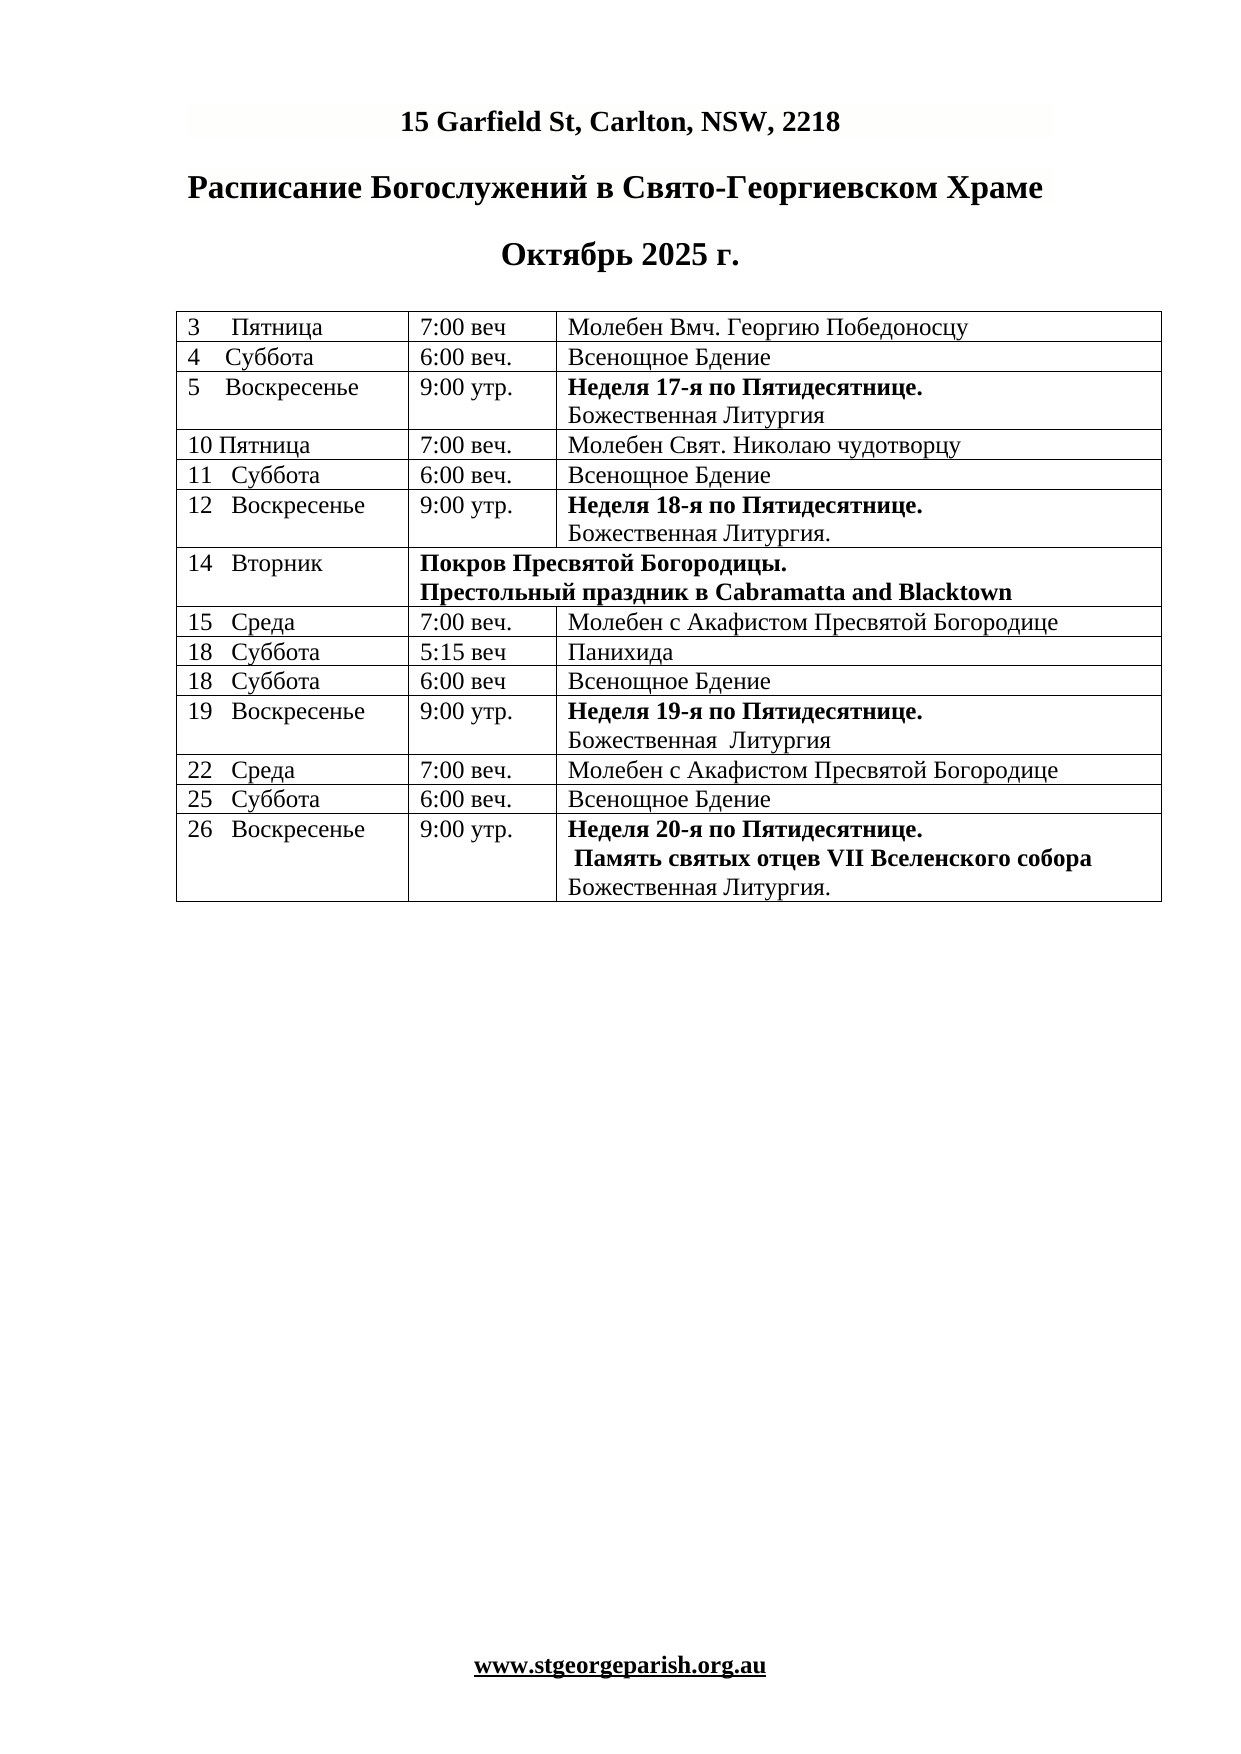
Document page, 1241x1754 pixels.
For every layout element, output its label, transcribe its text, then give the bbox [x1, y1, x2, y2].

table_cell 10 Пятница [177, 430, 408, 459]
table_cell Молебен Свят. Николаю чудотворцу [557, 430, 1161, 459]
table_cell 6:00 веч [409, 666, 556, 695]
table_cell 19 Воскресенье [177, 696, 408, 754]
table_header Молебен Вмч. Георгию Победоносцу [557, 312, 1161, 341]
table_cell 9:00 утр. [409, 490, 556, 547]
table_cell 6:00 веч. [409, 785, 556, 813]
table_cell 12 Воскресенье [177, 490, 408, 547]
table_cell 4 Суббота [177, 342, 408, 371]
table_cell 11 Суббота [177, 460, 408, 489]
table_cell Панихида [557, 637, 1161, 665]
table_cell 25 Суббота [177, 785, 408, 813]
table_header 3 Пятница [177, 312, 408, 341]
table_header 7:00 веч [409, 312, 556, 341]
table_cell 7:00 веч. [409, 755, 556, 783]
table_cell Всенощное Бдение [557, 460, 1161, 489]
table_cell Всенощное Бдение [557, 342, 1161, 371]
table_cell 15 Среда [177, 607, 408, 636]
table_cell Молебен с Акафистом Пресвятой Богородице [557, 607, 1161, 636]
table_cell Покров Пресвятой Богородицы. Престольный праздник в Cabramatta and Blacktown [409, 548, 1161, 606]
table_cell 18 Суббота [177, 637, 408, 665]
table_cell 7:00 веч. [409, 430, 556, 459]
text Октябрь 2025 г. [187, 234, 1053, 273]
table_cell 26 Воскресенье [177, 814, 408, 901]
table_cell Неделя 17-я по Пятидесятнице. Божественная Литургия [557, 372, 1161, 429]
table_cell Неделя 19-я по Пятидесятнице. Божественная Литургия [557, 696, 1161, 754]
table_cell 9:00 утр. [409, 814, 556, 901]
table_cell Неделя 18-я по Пятидесятнице. Божественная Литургия. [557, 490, 1161, 547]
table_cell Всенощное Бдение [557, 785, 1161, 813]
table_cell 9:00 утр. [409, 372, 556, 429]
table_cell Молебен с Акафистом Пресвятой Богородице [557, 755, 1161, 783]
table_cell 18 Суббота [177, 666, 408, 695]
table_cell 6:00 веч. [409, 342, 556, 371]
table_cell 5 Воскресенье [177, 372, 408, 429]
table_cell 9:00 утр. [409, 696, 556, 754]
table_cell 7:00 веч. [409, 607, 556, 636]
text Расписание Богослужений в Свято-Георгиевском Храме [187, 167, 1053, 205]
table_cell Всенощное Бдение [557, 666, 1161, 695]
table_cell 5:15 веч [409, 637, 556, 665]
table_cell 6:00 веч. [409, 460, 556, 489]
table_cell 22 Среда [177, 755, 408, 783]
table_cell 14 Вторник [177, 548, 408, 606]
table_cell Неделя 20-я по Пятидесятнице. Память святых отцев VII Вселенского собора Божественная Литургия. [557, 814, 1161, 901]
